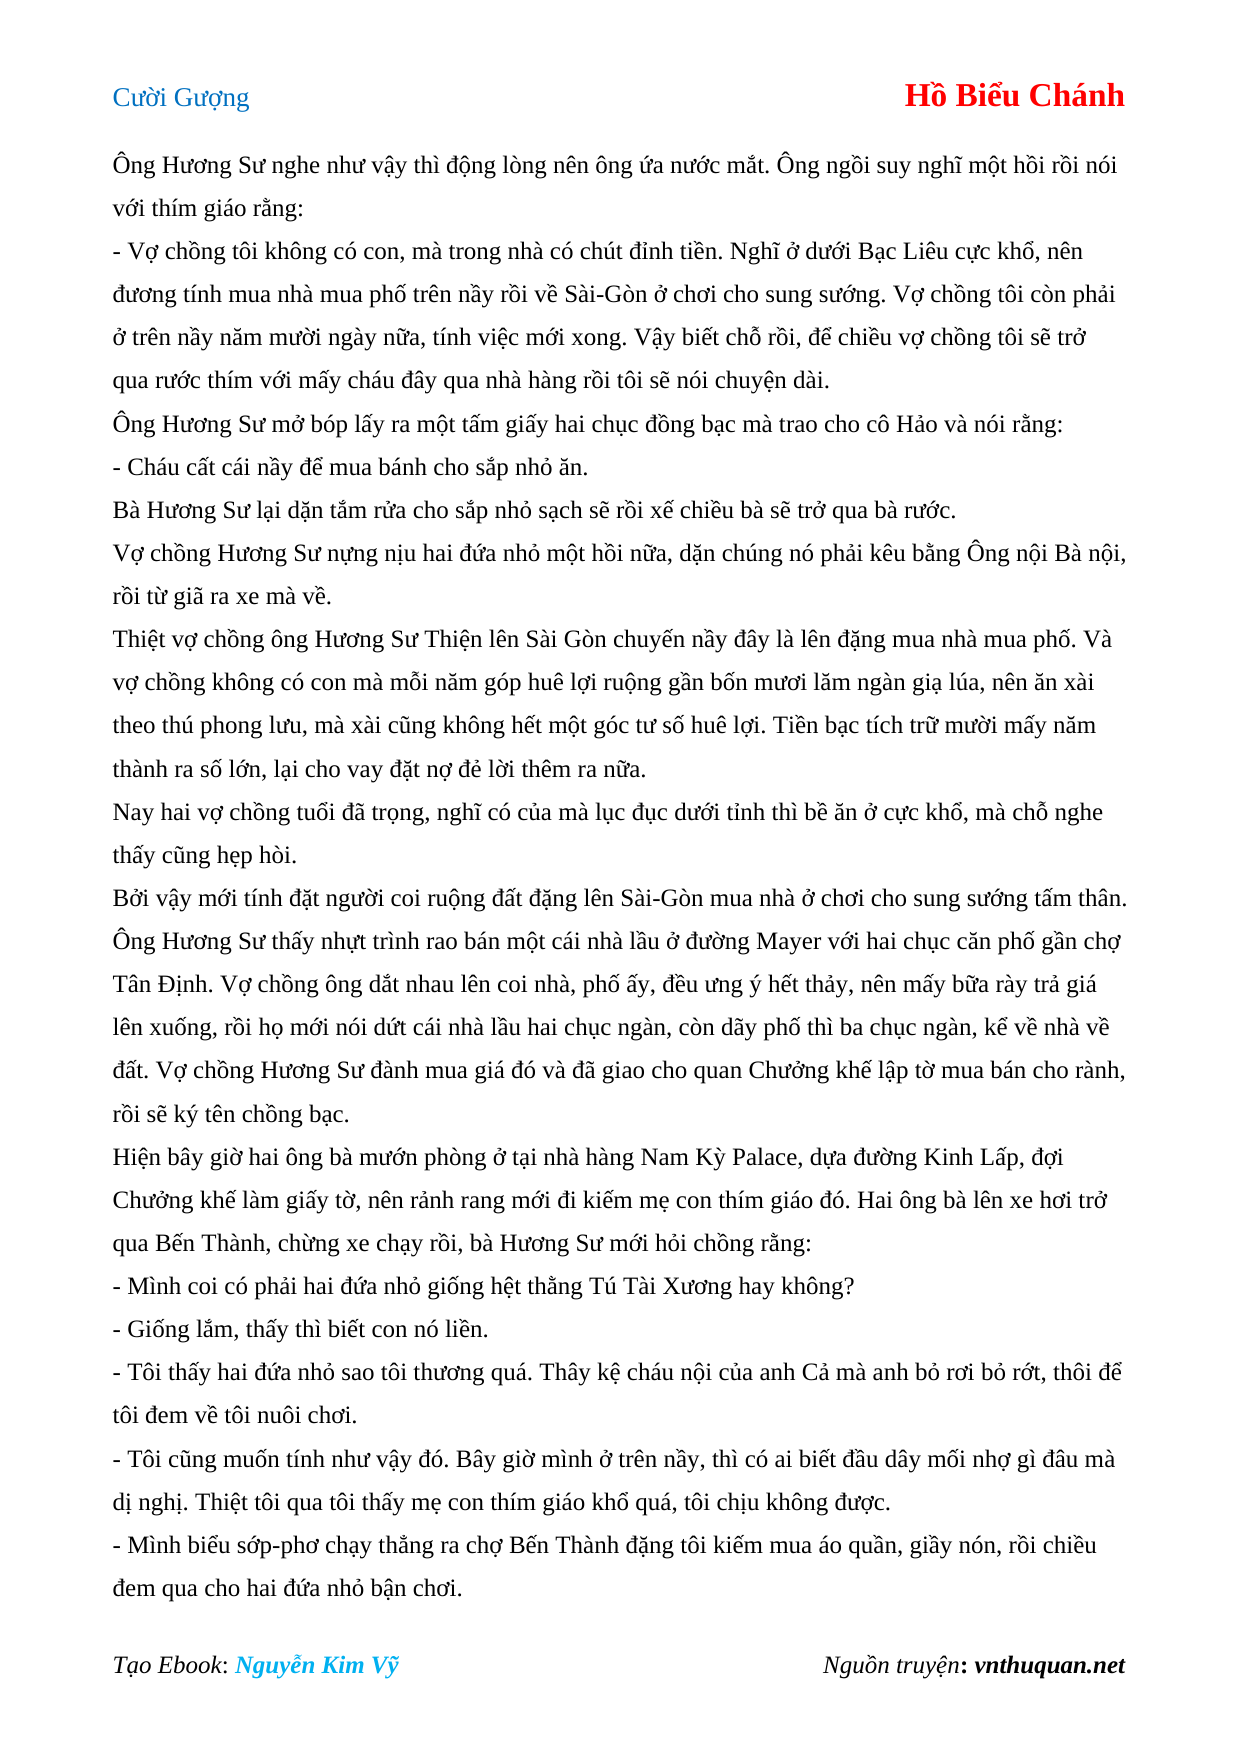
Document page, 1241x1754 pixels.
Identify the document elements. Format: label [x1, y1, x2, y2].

text [112, 150, 1128, 1602]
